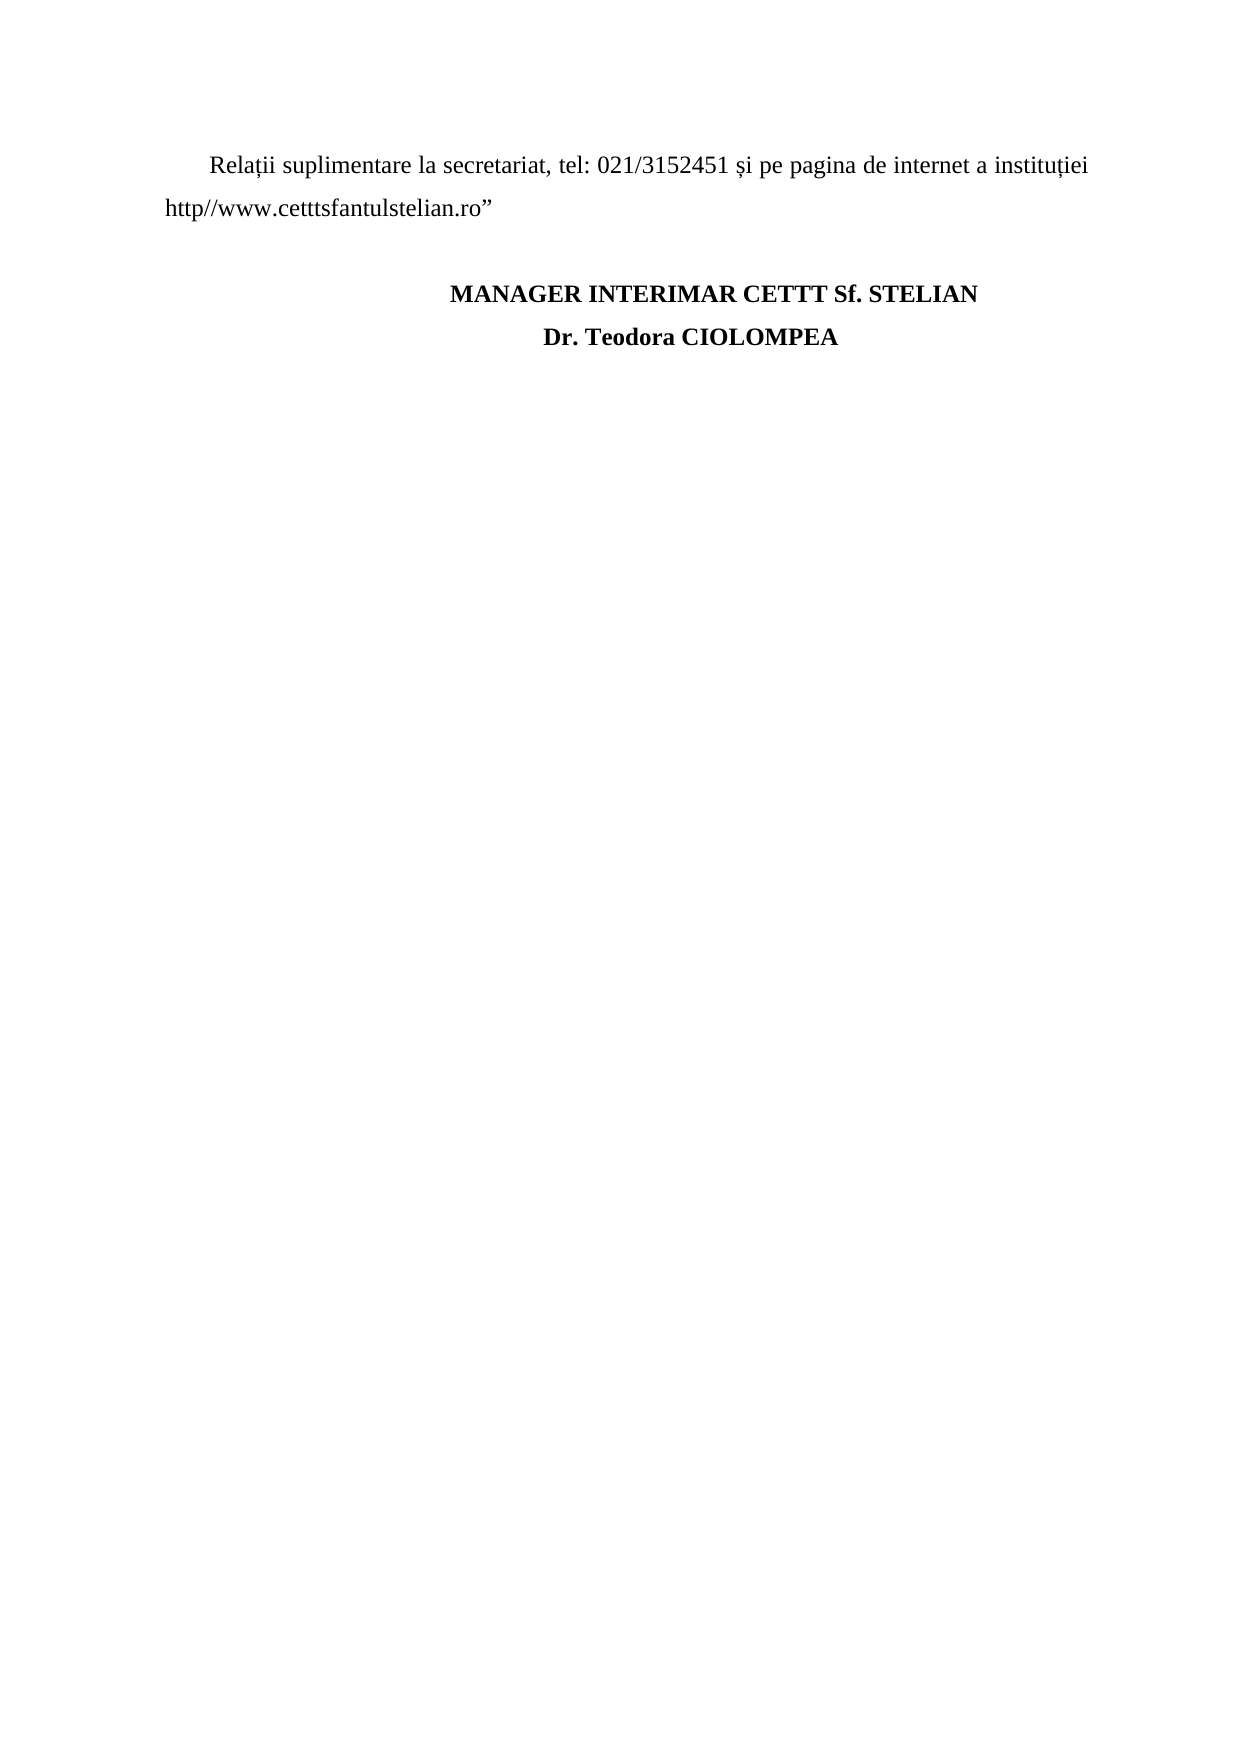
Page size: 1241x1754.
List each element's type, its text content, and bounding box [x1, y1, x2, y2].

text Dr. Teodora CIOLOMPEA [232, 322, 1090, 351]
text MANAGER INTERIMAR CETTT Sf. STELIAN [382, 279, 1090, 308]
text Relații suplimentare la secretariat, tel: 021/3152451 și pe pagina de internet a instituției http//www.cetttsfantulstelian.ro” [165, 150, 1090, 222]
